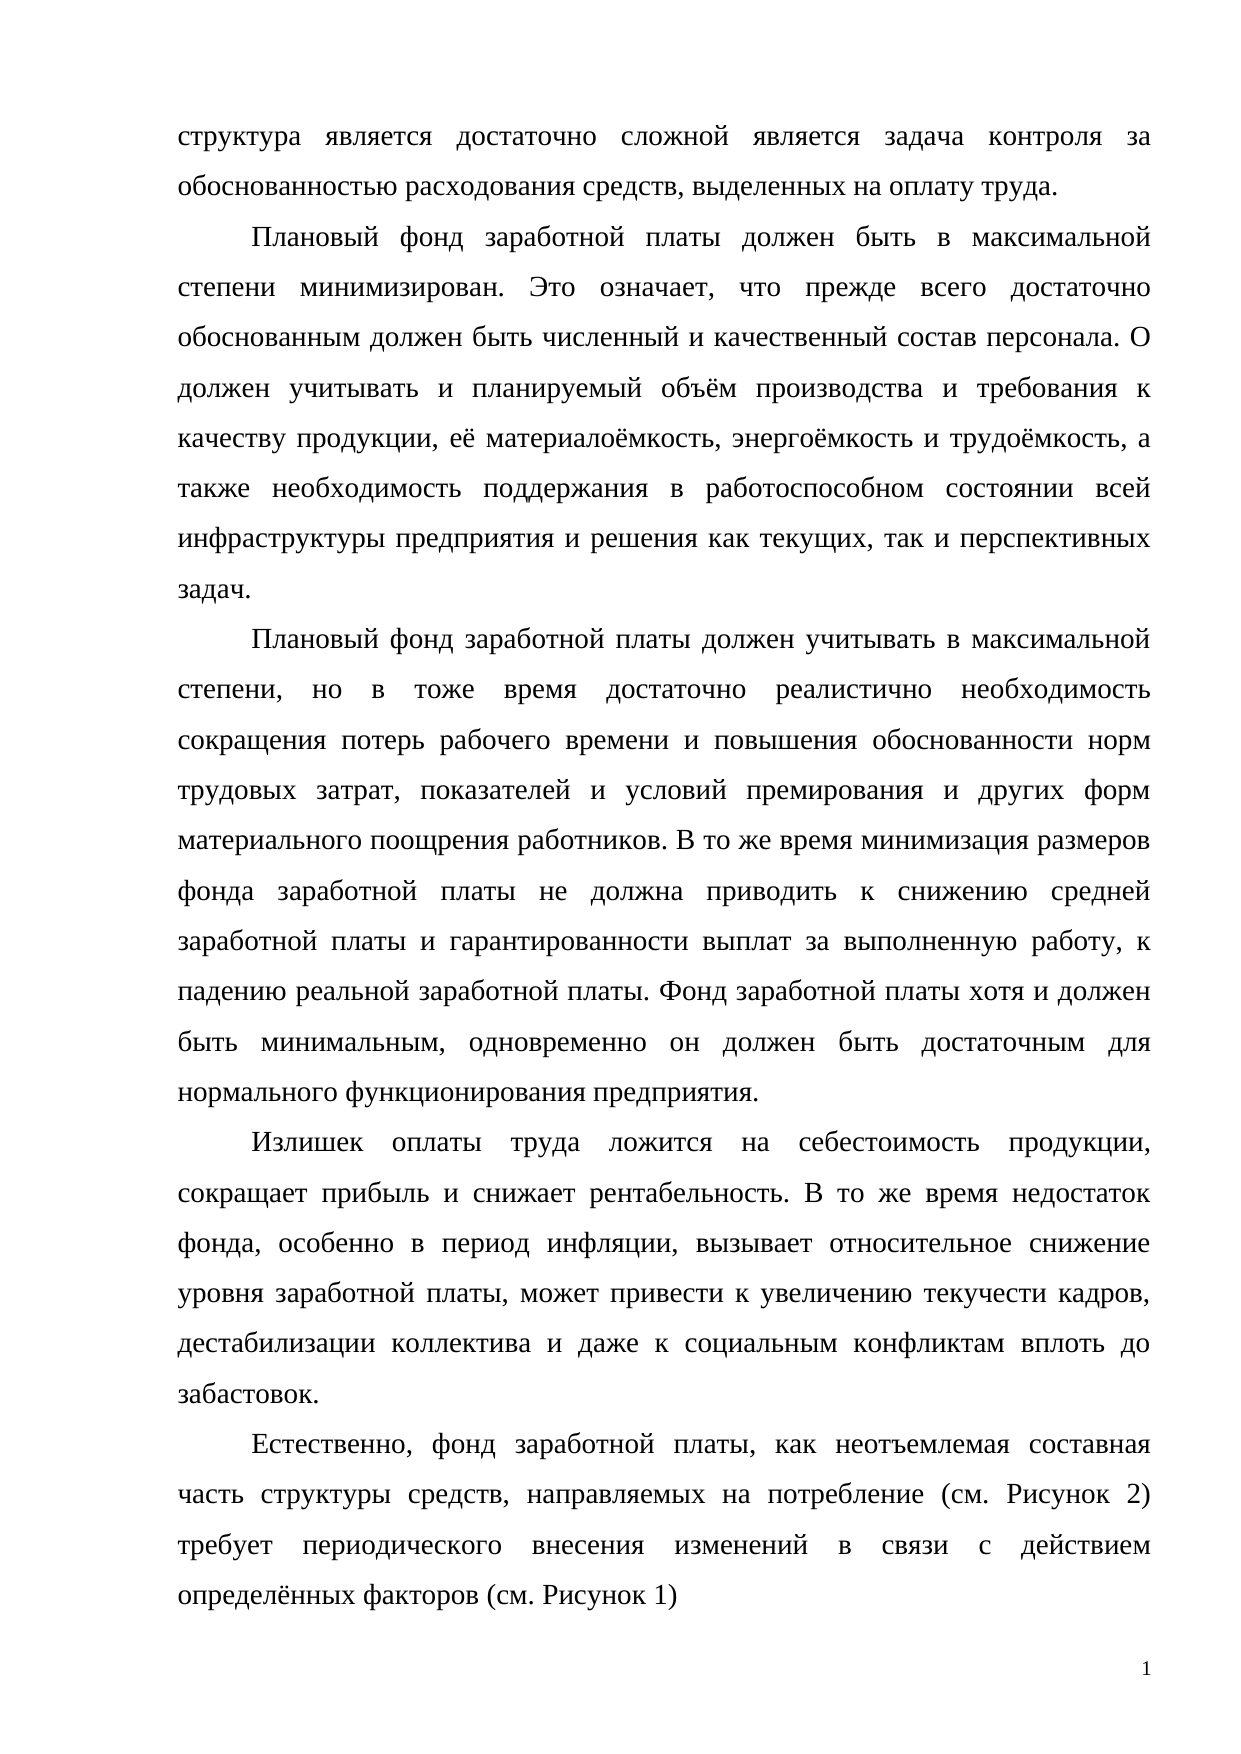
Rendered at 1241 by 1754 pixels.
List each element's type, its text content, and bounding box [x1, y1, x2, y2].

text Плановый фонд заработной платы должен учитывать в максимальной степени, но в тоже время достаточно реалистично необходимость сокращения потерь рабочего времени и повышения обоснованности норм трудовых затрат, показателей и условий премирования и других форм материального поощрения работников. В то же время минимизация размеров фонда заработной платы не должна приводить к снижению средней заработной платы и гарантированности выплат за выполненную работу, к падению реальной заработной платы. Фонд заработной платы хотя и должен быть минимальным, одновременно он должен быть достаточным для нормального функционирования предприятия. [177, 621, 1152, 1108]
text Излишек оплаты труда ложится на себестоимость продукции, сокращает прибыль и снижает рентабельность. В то же время недостаток фонда, особенно в период инфляции, вызывает относительное снижение уровня заработной платы, может привести к увеличению текучести кадров, дестабилизации коллектива и даже к социальным конфликтам вплоть до забастовок. [177, 1124, 1152, 1409]
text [177, 118, 1152, 202]
text Естественно, фонд заработной платы, как неотъемлемая составная часть структуры средств, направляемых на потребление (см. Рисунок 2) требует периодического внесения изменений в связи с действием определённых факторов (см. Рисунок 1) [177, 1426, 1152, 1611]
text Плановый фонд заработной платы должен быть в максимальной степени минимизирован. Это означает, что прежде всего достаточно обоснованным должен быть численный и качественный состав персонала. О должен учитывать и планируемый объём производства и требования к качеству продукции, её материалоёмкость, энергоёмкость и трудоёмкость, а также необходимость поддержания в работоспособном состоянии всей инфраструктуры предприятия и решения как текущих, так и перспективных задач. [177, 219, 1152, 604]
